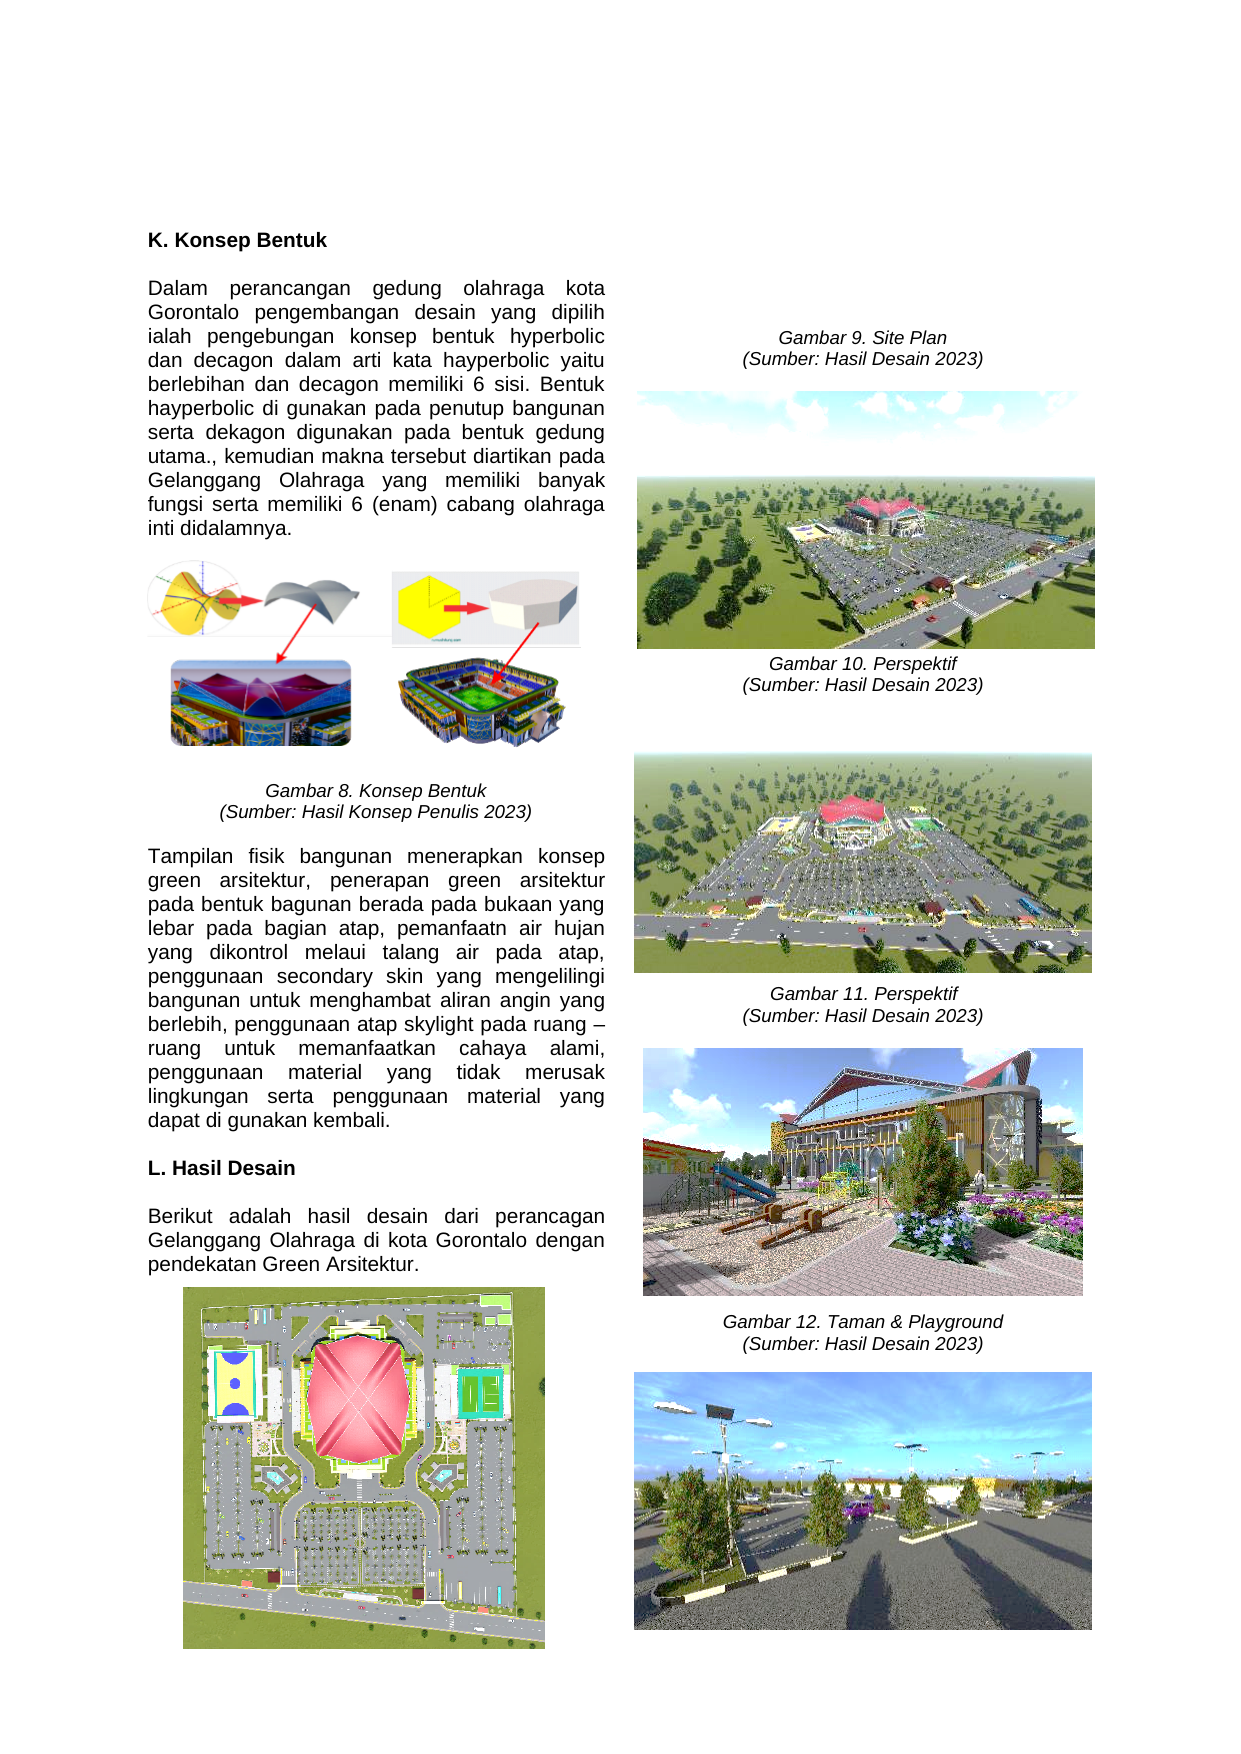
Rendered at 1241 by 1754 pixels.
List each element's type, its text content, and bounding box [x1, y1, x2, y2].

picture [634, 1372, 1092, 1630]
picture [183, 1287, 545, 1649]
picture [634, 715, 1092, 973]
text (Sumber: Hasil Desain 2023) [635, 1333, 1092, 1354]
text Gambar 10. Perspektif [635, 652, 1092, 674]
text Tampilan fisik bangunan menerapkan konsep green arsitektur, penerapan green arsitektur pada bentuk bagunan berada pada bukaan yang lebar pada bagian atap, pemanfaatn air hujan yang dikontrol melaui talang air pada atap, penggunaan secondary skin yang mengelilingi bangunan untuk menghambat aliran angin yang berlebih, penggunaan atap skylight pada ruang – ruang untuk memanfaatkan cahaya alami, penggunaan material yang tidak merusak lingkungan serta penggunaan material yang dapat di gunakan kembali. [148, 844, 605, 1132]
text Gambar 12. Taman & Playground [635, 1311, 1092, 1333]
text (Sumber: Hasil Desain 2023) [635, 348, 1092, 370]
text (Sumber: Hasil Konsep Penulis 2023) [148, 801, 605, 822]
text (Sumber: Hasil Desain 2023) [635, 1004, 1092, 1026]
text (Sumber: Hasil Desain 2023) [635, 674, 1092, 696]
list Dalam perancangan gedung olahraga kota Gorontalo pengembangan desain yang dipilih ialah pengebungan konsep bentuk hyperbolic dan decagon dalam arti kata hayperbolic yaitu berlebihan dan decagon memiliki 6 sisi. Bentuk hayperbolic di gunakan pada penutup bangunan serta dekagon digunakan pada bentuk gedung utama., kemudian makna tersebut diartikan pada Gelanggang Olahraga yang memiliki banyak fungsi serta memiliki 6 (enam) cabang olahraga inti didalamnya. [148, 276, 605, 540]
text Gambar 11. Perspektif [635, 983, 1092, 1004]
picture [147, 550, 581, 775]
text Gambar 9. Site Plan [635, 327, 1092, 348]
text Berikut adalah hasil desain dari perancagan Gelanggang Olahraga di kota Gorontalo dengan pendekatan Green Arsitektur. [148, 1203, 605, 1275]
picture [637, 391, 1095, 649]
text Gambar 8. Konsep Bentuk [148, 779, 605, 801]
text K. Konsep Bentuk [148, 228, 605, 252]
text L. Hasil Desain [148, 1156, 605, 1179]
picture [643, 1048, 1083, 1296]
